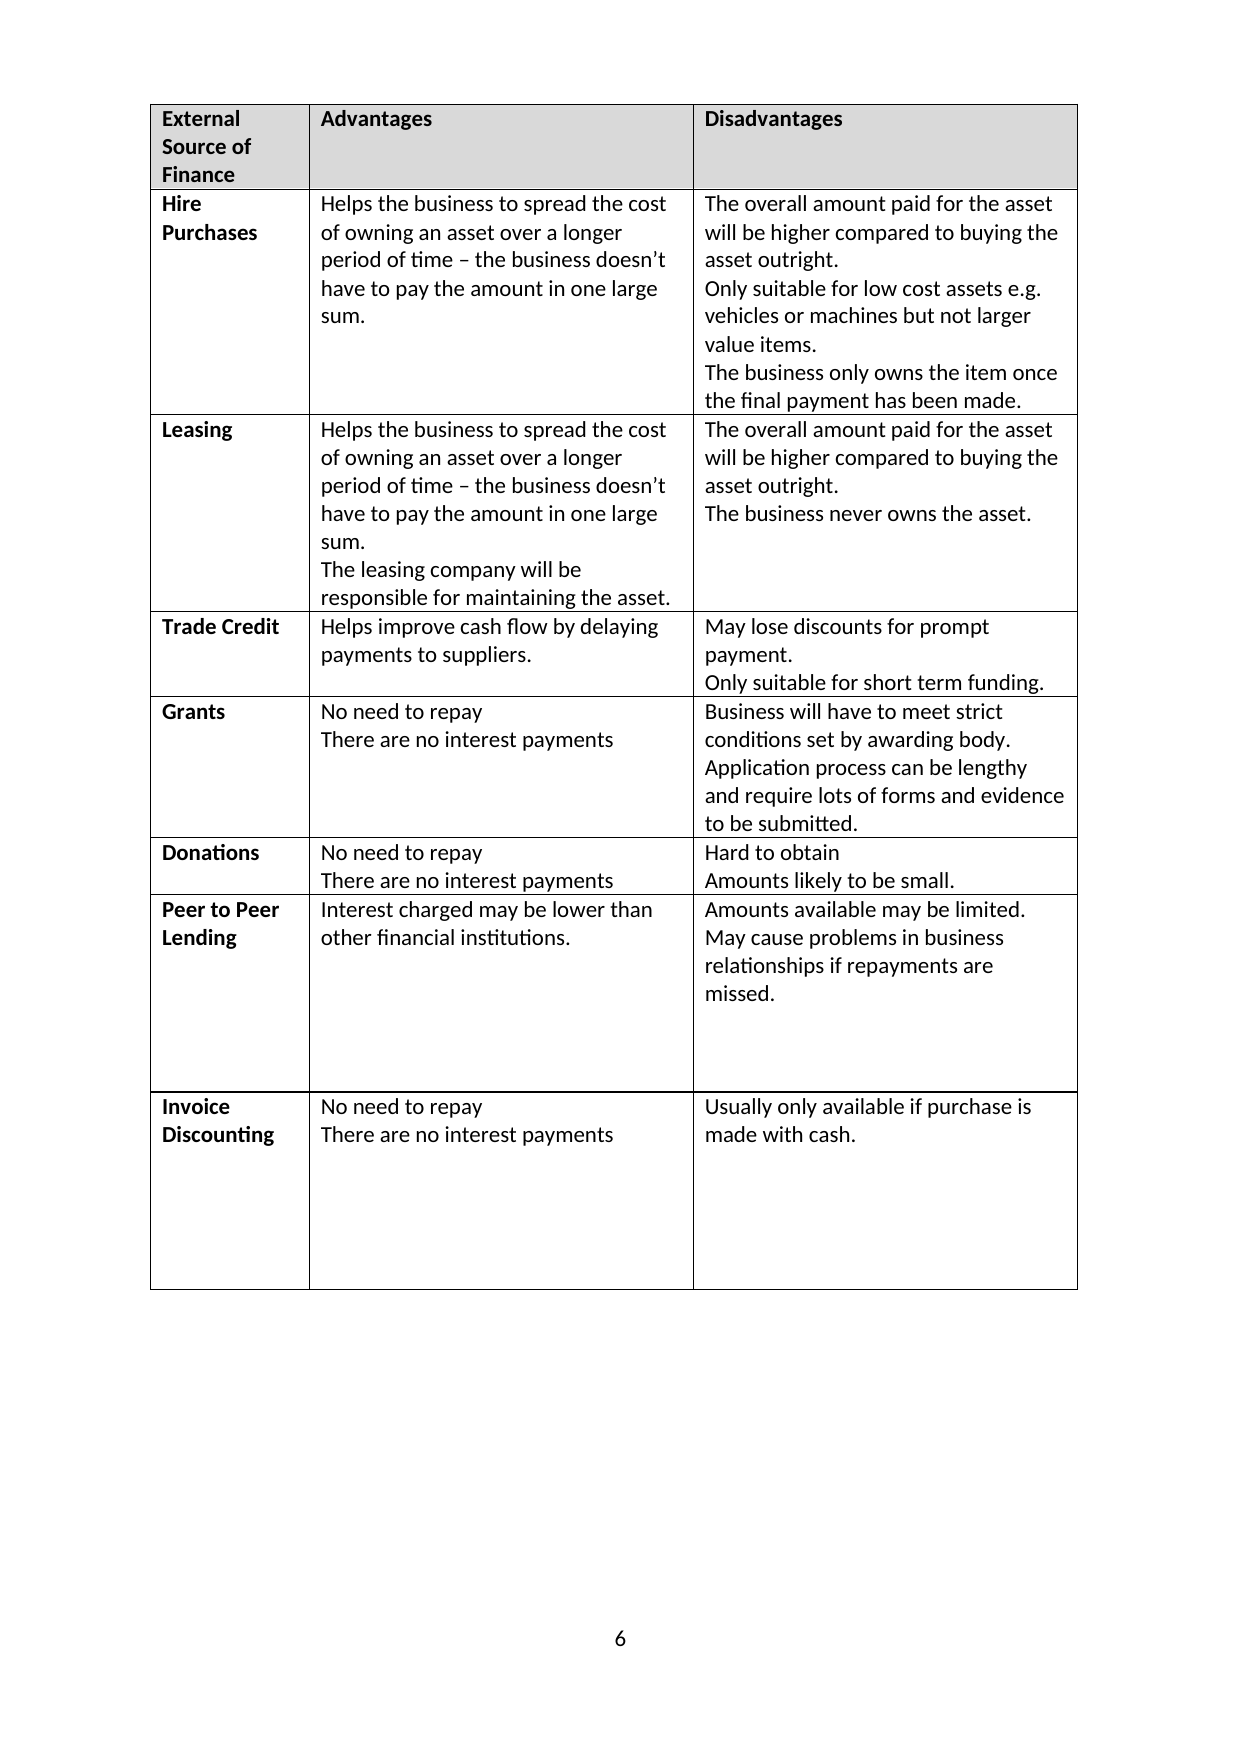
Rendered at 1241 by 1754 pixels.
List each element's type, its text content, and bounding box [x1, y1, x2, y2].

table_header External Source of Finance [151, 105, 309, 188]
table_cell Trade Credit [151, 612, 309, 696]
table_cell Peer to Peer Lending [151, 895, 309, 1091]
table_header Disadvantages [694, 105, 1077, 188]
table_cell The overall amount paid for the asset will be higher compared to buying the asset outright. The business never owns the asset. [694, 415, 1077, 611]
table_cell No need to repay There are no interest payments [310, 838, 693, 894]
table_cell Business will have to meet strict conditions set by awarding body. Application process can be lengthy and require lots of forms and evidence to be submitted. [694, 697, 1077, 837]
table_cell Amounts available may be limited. May cause problems in business relationships if repayments are missed. [694, 895, 1077, 1091]
table_header Advantages [310, 105, 693, 188]
table_cell Helps improve cash flow by delaying payments to suppliers. [310, 612, 693, 696]
table_cell Helps the business to spread the cost of owning an asset over a longer period of time – the business doesn’t have to pay the amount in one large sum. The leasing company will be responsible for maintaining the asset. [310, 415, 693, 611]
table_cell Grants [151, 697, 309, 837]
table_cell The overall amount paid for the asset will be higher compared to buying the asset outright. Only suitable for low cost assets e.g. vehicles or machines but not larger value items. The business only owns the item once the final payment has been made. [694, 190, 1077, 414]
table_cell Donations [151, 838, 309, 894]
table_cell Hire Purchases [151, 190, 309, 414]
table_cell No need to repay There are no interest payments [310, 1093, 693, 1289]
table_cell No need to repay There are no interest payments [310, 697, 693, 837]
table_cell Hard to obtain Amounts likely to be small. [694, 838, 1077, 894]
table_cell Helps the business to spread the cost of owning an asset over a longer period of time – the business doesn’t have to pay the amount in one large sum. [310, 190, 693, 414]
table_cell Usually only available if purchase is made with cash. [694, 1093, 1077, 1289]
table_cell Invoice Discounting [151, 1093, 309, 1289]
table_cell Interest charged may be lower than other financial institutions. [310, 895, 693, 1091]
table_cell Leasing [151, 415, 309, 611]
table_cell May lose discounts for prompt payment. Only suitable for short term funding. [694, 612, 1077, 696]
